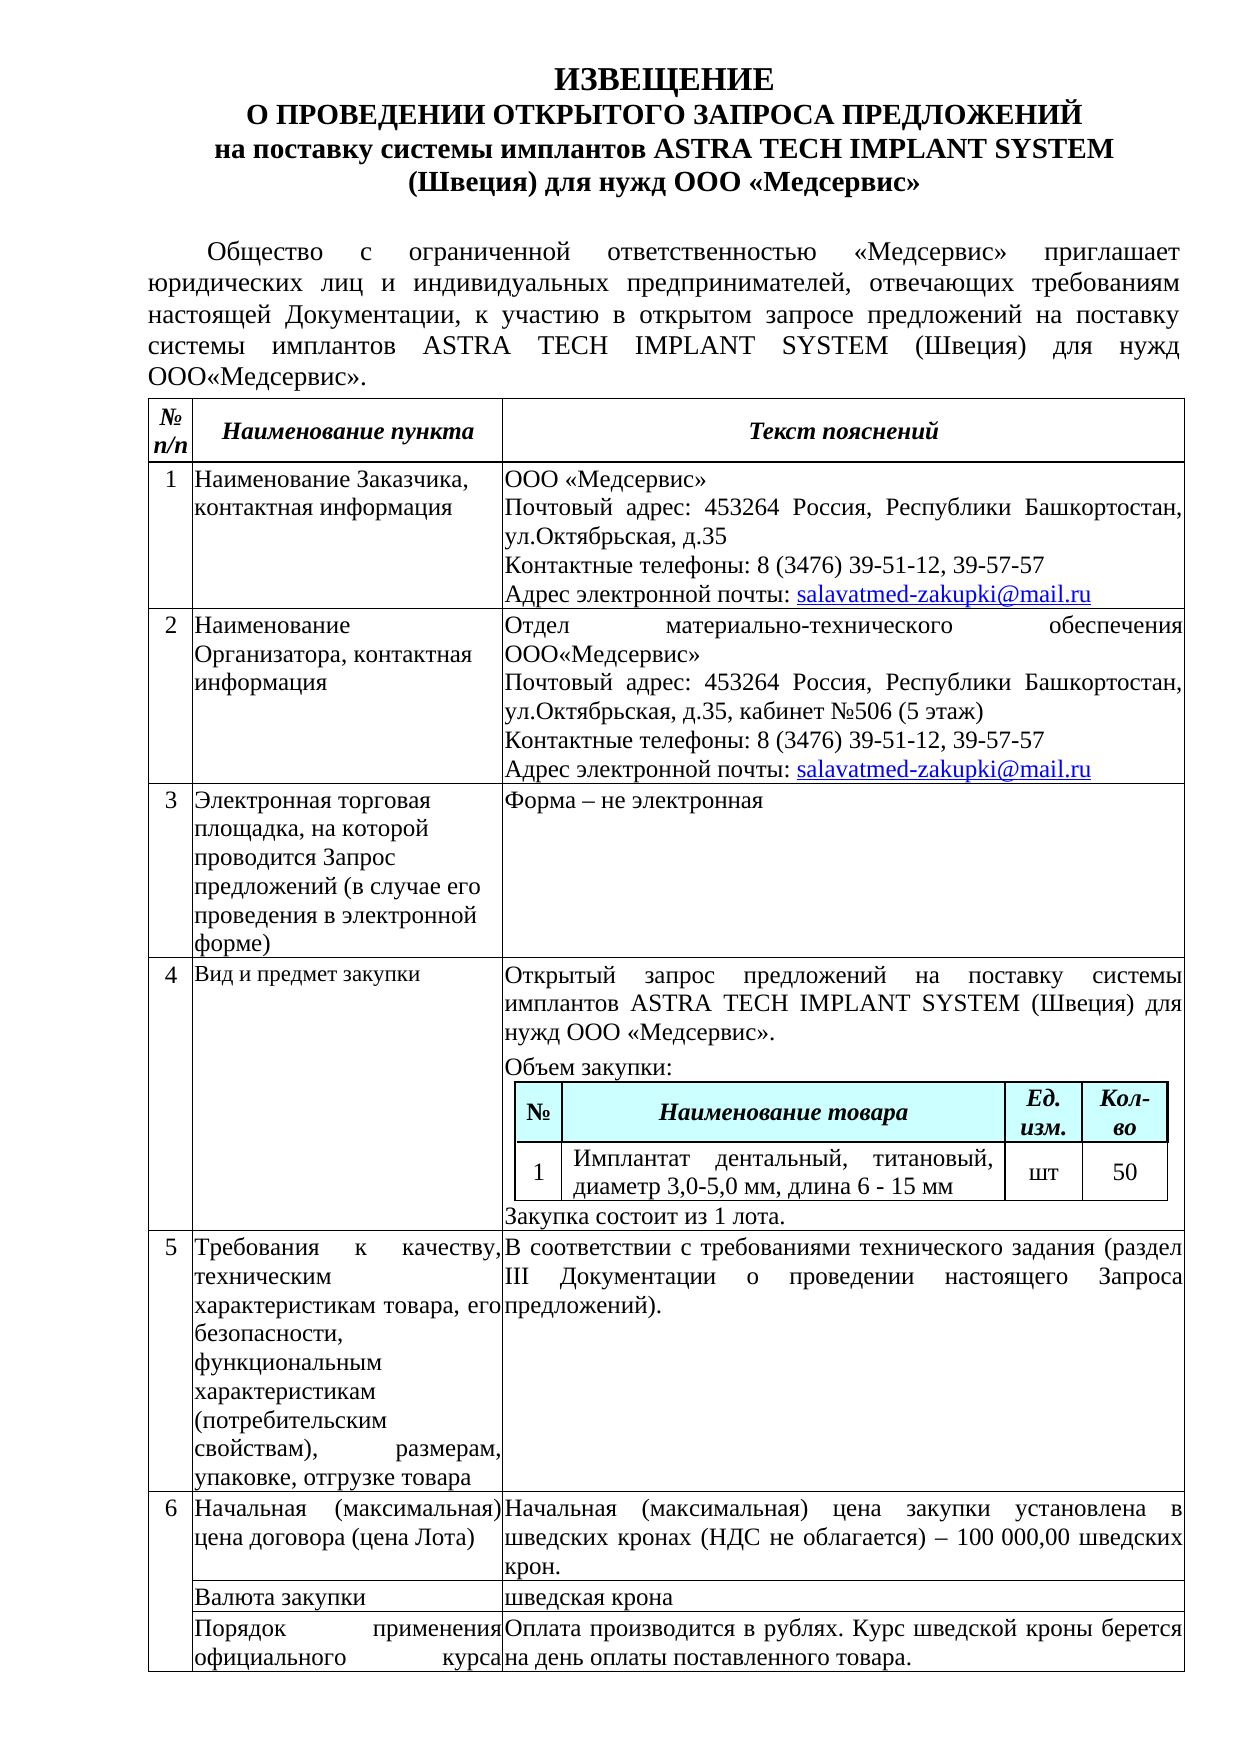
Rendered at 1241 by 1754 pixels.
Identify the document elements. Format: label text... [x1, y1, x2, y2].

table_cell шведская крона [503, 1581, 1184, 1611]
table_cell Наименование Заказчика, контактная информация [193, 463, 502, 607]
table_cell Отдел материально-технического обеспечения ООО«Медсервис» Почтовый адрес: 453264 Россия, Республики Башкортостан, ул.Октябрьская, д.35, кабинет №506 (5 этаж) Контактные телефоны: 8 (3476) 39-51-12, 39-57-57 Адрес электронной почты: salavatmed-zakupki@mail.ru [503, 609, 1184, 782]
table_cell В соответствии с требованиями технического задания (раздел III Документации о проведении настоящего Запроса предложений). [503, 1231, 1184, 1491]
text на поставку системы имплантов ASTRA TECH IMPLANT SYSTEM (Швеция) для нужд ООО «Медсервис» [148, 131, 1181, 198]
table_header № п/п [149, 399, 192, 461]
table_cell Валюта закупки [193, 1581, 502, 1611]
table_cell Начальная (максимальная) цена договора (цена Лота) [193, 1492, 502, 1580]
subtitle ИЗВЕЩЕНИЕ [148, 59, 1181, 97]
table_header Наименование пункта [193, 399, 502, 461]
table_cell 3 [149, 784, 192, 957]
table_cell Форма – не электронная [503, 784, 1184, 957]
table_cell Электронная торговая площадка, на которой проводится Запрос предложений (в случае его проведения в электронной форме) [193, 784, 502, 957]
table_cell 1 [149, 463, 192, 607]
table_cell Наименование Организатора, контактная информация [193, 609, 502, 782]
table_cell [193, 1612, 502, 1671]
text О ПРОВЕДЕНИИ ОТКРЫТОГО ЗАПРОСА ПРЕДЛОЖЕНИЙ [148, 97, 1181, 131]
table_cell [503, 1612, 1184, 1671]
table_cell 4 [149, 958, 192, 1230]
table_cell 6 [149, 1492, 192, 1671]
table_cell Требования к качеству, техническим характеристикам товара, его безопасности, функциональным характеристикам (потребительским свойствам), размерам, упаковке, отгрузке товара [193, 1231, 502, 1491]
text Общество с ограниченной ответственностью «Медсервис» приглашает юридических лиц и индивидуальных предпринимателей, отвечающих требованиям настоящей Документации, к участию в открытом запросе предложений на поставку системы имплантов ASTRA TECH IMPLANT SYSTEM (Швеция) для нужд ООО«Медсервис». [148, 235, 1181, 391]
table_cell 5 [149, 1231, 192, 1491]
table_header Текст пояснений [503, 399, 1184, 461]
table_cell 2 [149, 609, 192, 782]
table_cell Начальная (максимальная) цена закупки установлена в шведских кронах (НДС не облагается) – 100 000,00 шведских крон. [503, 1492, 1184, 1580]
table_cell ООО «Медсервис» Почтовый адрес: 453264 Россия, Республики Башкортостан, ул.Октябрьская, д.35 Контактные телефоны: 8 (3476) 39-51-12, 39-57-57 Адрес электронной почты: salavatmed-zakupki@mail.ru [503, 463, 1184, 607]
table_cell Открытый запрос предложений на поставку системы имплантов ASTRA TECH IMPLANT SYSTEM (Швеция) для нужд ООО «Медсервис». Объем закупки: Закупка состоит из 1 лота. [503, 958, 1184, 1230]
table_cell Вид и предмет закупки [193, 958, 502, 1230]
